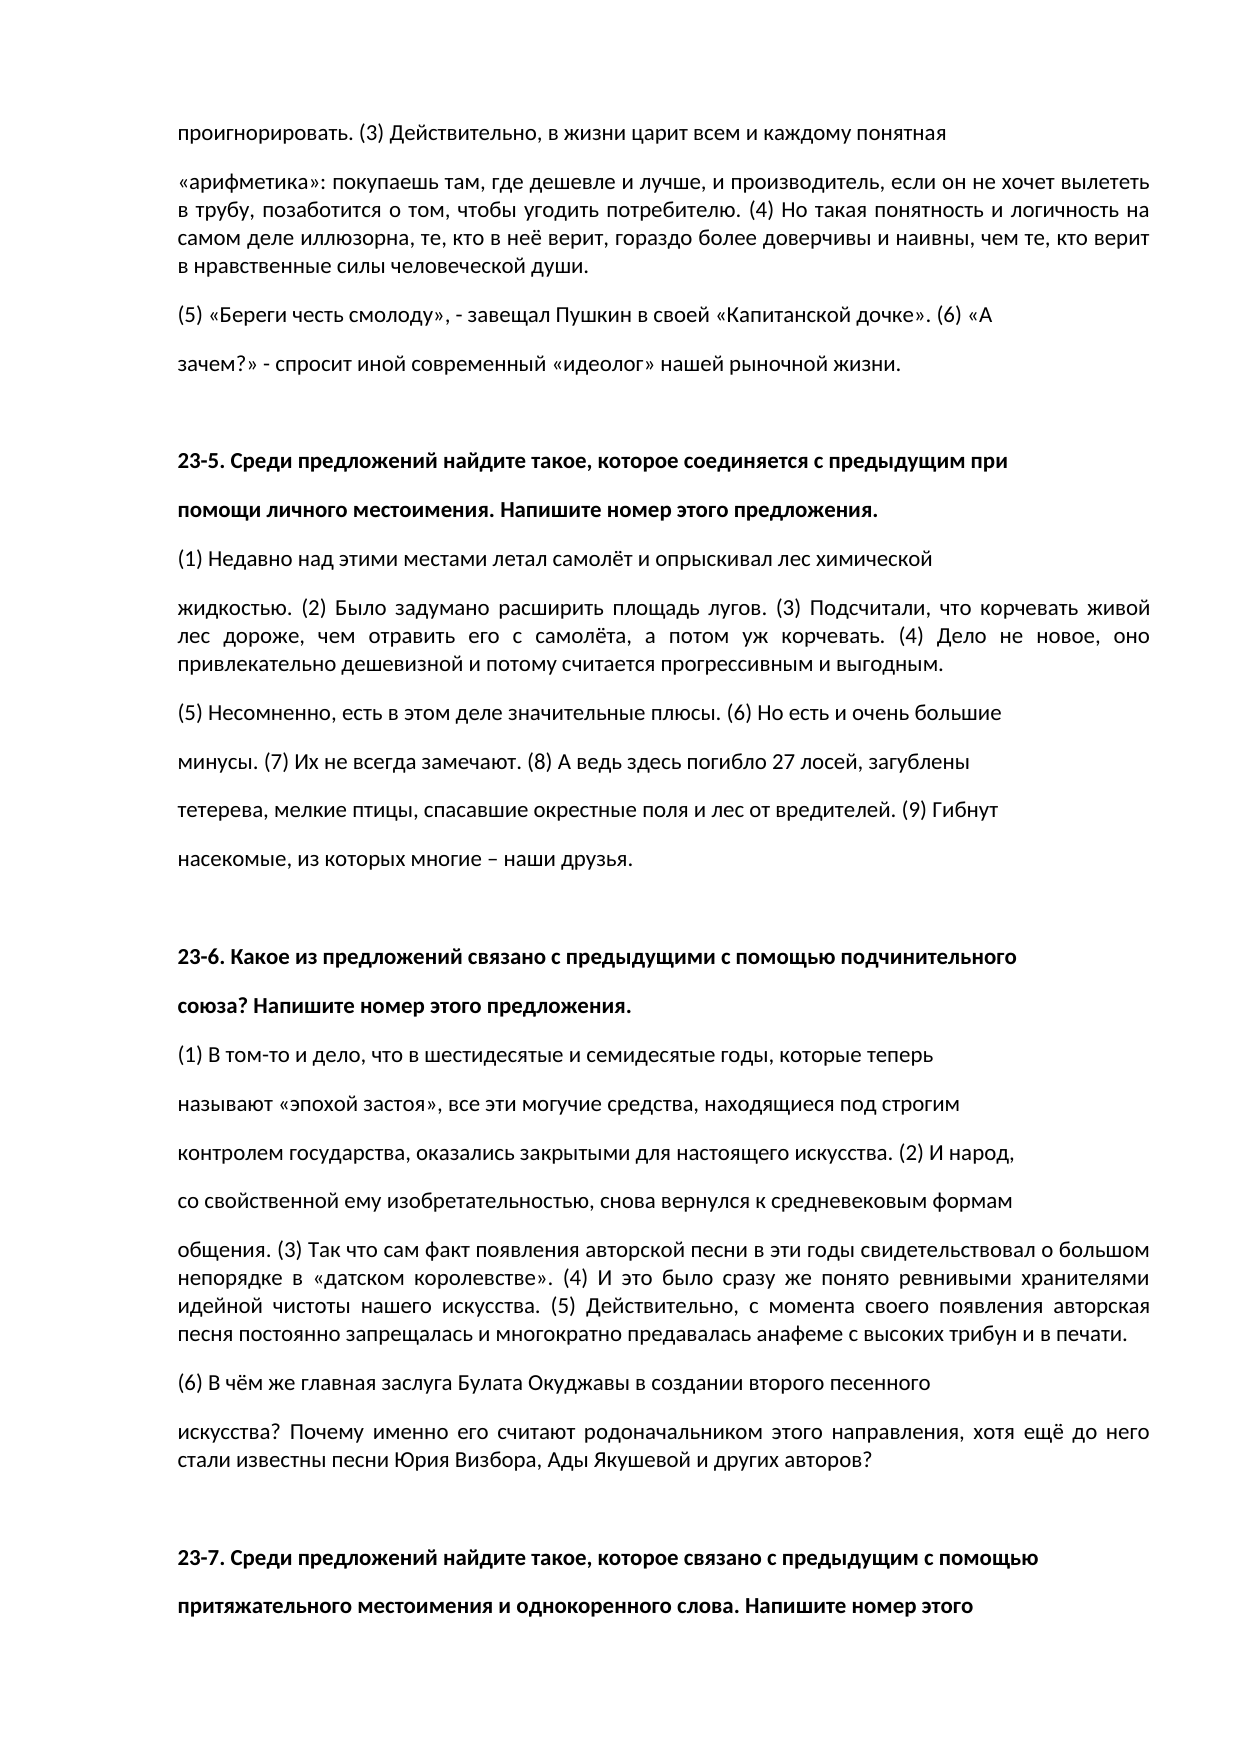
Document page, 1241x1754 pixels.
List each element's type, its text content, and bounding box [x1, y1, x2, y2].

text проигнорировать. (3) Действительно, в жизни царит всем и каждому понятная [177, 118, 1152, 146]
text жидкостью. (2) Было задумано расширить площадь лугов. (3) Подсчитали, что корчевать живой лес дороже, чем отравить его с самолёта, а потом уж корчевать. (4) Дело не новое, оно привлекательно дешевизной и потому считается прогрессивным и выгодным. [177, 593, 1152, 677]
text зачем?» - спросит иной современный «идеолог» нашей рыночной жизни. [177, 349, 1152, 377]
text контролем государства, оказались закрытыми для настоящего искусства. (2) И народ, [177, 1138, 1152, 1166]
text тетерева, мелкие птицы, спасавшие окрестные поля и лес от вредителей. (9) Гибнут [177, 796, 1152, 824]
text искусства? Почему именно его считают родоначальником этого направления, хотя ещё до него стали известны песни Юрия Визбора, Ады Якушевой и других авторов? [177, 1417, 1152, 1473]
text (6) В чём же главная заслуга Булата Окуджавы в создании второго песенного [177, 1368, 1152, 1396]
text называют «эпохой застоя», все эти могучие средства, находящиеся под строгим [177, 1089, 1152, 1117]
text насекомые, из которых многие – наши друзья. [177, 844, 1152, 872]
text (5) «Береги честь смолоду», - завещал Пушкин в своей «Капитанской дочке». (6) «А [177, 300, 1152, 328]
text помощи личного местоимения. Напишите номер этого предложения. [177, 495, 1152, 523]
text (1) Недавно над этими местами летал самолёт и опрыскивал лес химической [177, 544, 1152, 572]
text 23-7. Среди предложений найдите такое, которое связано с предыдущим с помощью [177, 1543, 1152, 1571]
text (5) Несомненно, есть в этом деле значительные плюсы. (6) Но есть и очень большие [177, 698, 1152, 726]
text 23-5. Среди предложений найдите такое, которое соединяется с предыдущим при [177, 446, 1152, 474]
text 23-6. Какое из предложений связано с предыдущими с помощью подчинительного [177, 942, 1152, 970]
text союза? Напишите номер этого предложения. [177, 991, 1152, 1019]
text минусы. (7) Их не всегда замечают. (8) А ведь здесь погибло 27 лосей, загублены [177, 747, 1152, 775]
text «арифметика»: покупаешь там, где дешевле и лучше, и производитель, если он не хочет вылететь в трубу, позаботится о том, чтобы угодить потребителю. (4) Но такая понятность и логичность на самом деле иллюзорна, те, кто в неё верит, гораздо более доверчивы и наивны, чем те, кто верит в нравственные силы человеческой души. [177, 167, 1152, 279]
text (1) В том-то и дело, что в шестидесятые и семидесятые годы, которые теперь [177, 1040, 1152, 1068]
text общения. (3) Так что сам факт появления авторской песни в эти годы свидетельствовал о большом непорядке в «датском королевстве». (4) И это было сразу же понято ревнивыми хранителями идейной чистоты нашего искусства. (5) Действительно, с момента своего появления авторская песня постоянно запрещалась и многократно предавалась анафеме с высоких трибун и в печати. [177, 1235, 1152, 1347]
text со свойственной ему изобретательностью, снова вернулся к средневековым формам [177, 1186, 1152, 1214]
text притяжательного местоимения и однокоренного слова. Напишите номер этого [177, 1592, 1152, 1620]
